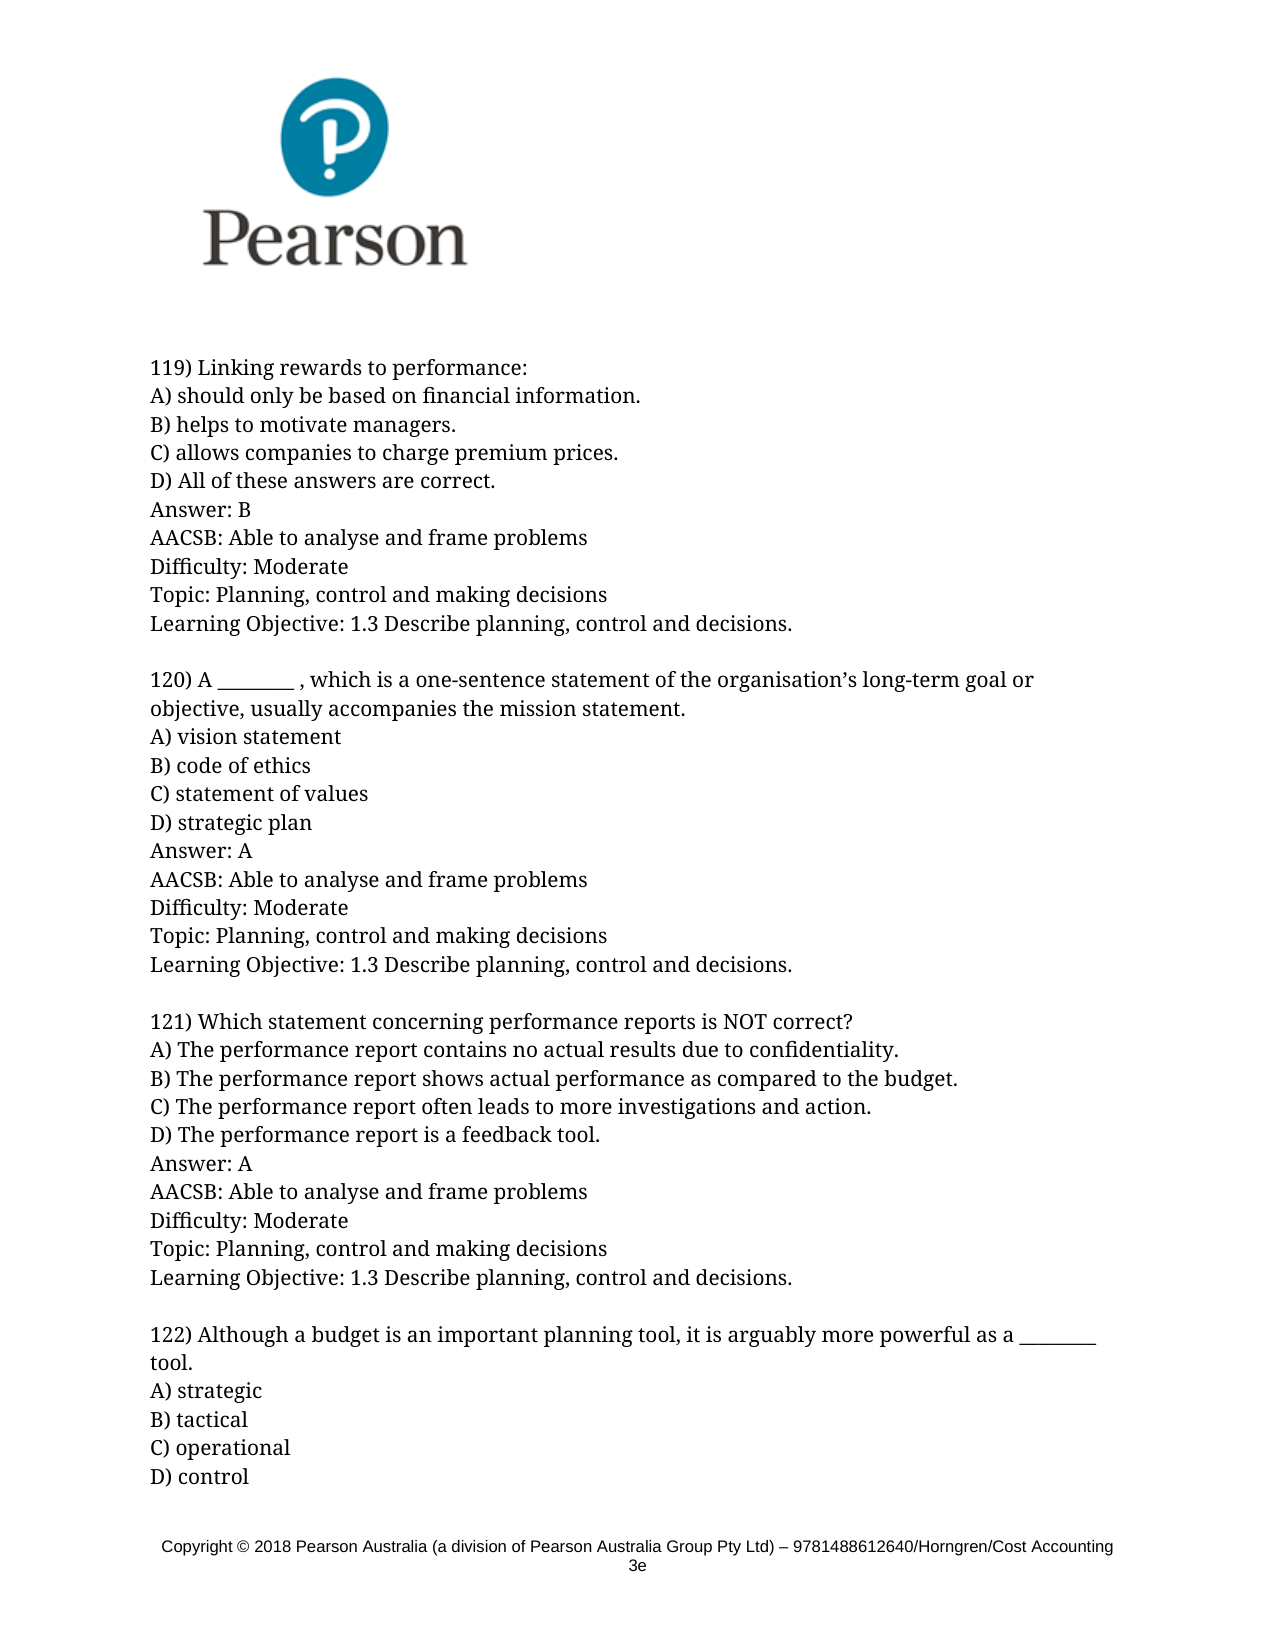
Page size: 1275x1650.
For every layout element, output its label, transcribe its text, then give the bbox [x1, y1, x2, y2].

text C) The performance report often leads to more investigations and action. [150, 1092, 1125, 1121]
text Topic: Planning, control and making decisions [150, 922, 1125, 950]
text C) allows companies to charge premium prices. [150, 438, 1125, 467]
text C) operational [150, 1433, 1125, 1462]
text A) The performance report contains no actual results due to confidentiality. [150, 1035, 1125, 1064]
text AACSB: Able to analyse and frame problems [150, 1177, 1125, 1206]
text Difficulty: Moderate [150, 1206, 1125, 1234]
text Learning Objective: 1.3 Describe planning, control and decisions. [150, 1263, 1125, 1291]
text Answer: A [150, 1149, 1125, 1177]
text C) statement of values [150, 779, 1125, 808]
text Difficulty: Moderate [150, 893, 1125, 922]
text Learning Objective: 1.3 Describe planning, control and decisions. [150, 950, 1125, 978]
text Difficulty: Moderate [150, 552, 1125, 580]
text A) strategic [150, 1377, 1125, 1405]
text D) strategic plan [150, 808, 1125, 836]
picture [150, 25, 521, 319]
text AACSB: Able to analyse and frame problems [150, 523, 1125, 552]
text Answer: A [150, 836, 1125, 865]
text B) helps to motivate managers. [150, 410, 1125, 438]
text 119) Linking rewards to performance: [150, 353, 1125, 381]
text Topic: Planning, control and making decisions [150, 1234, 1125, 1263]
text D) The performance report is a feedback tool. [150, 1121, 1125, 1149]
text A) should only be based on financial information. [150, 381, 1125, 410]
text B) code of ethics [150, 751, 1125, 779]
text AACSB: Able to analyse and frame problems [150, 865, 1125, 893]
text 121) Which statement concerning performance reports is NOT correct? [150, 1007, 1125, 1035]
text 122) Although a budget is an important planning tool, it is arguably more powerful as a ________ tool. [150, 1320, 1125, 1377]
text Answer: B [150, 495, 1125, 523]
text B) The performance report shows actual performance as compared to the budget. [150, 1064, 1125, 1092]
text 120) A ________ , which is a one-sentence statement of the organisation’s long-term goal or objective, usually accompanies the mission statement. [150, 666, 1125, 722]
text B) tactical [150, 1405, 1125, 1433]
text Topic: Planning, control and making decisions [150, 580, 1125, 609]
text A) vision statement [150, 722, 1125, 751]
text D) All of these answers are correct. [150, 467, 1125, 495]
text Learning Objective: 1.3 Describe planning, control and decisions. [150, 609, 1125, 637]
text D) control [150, 1462, 1125, 1490]
